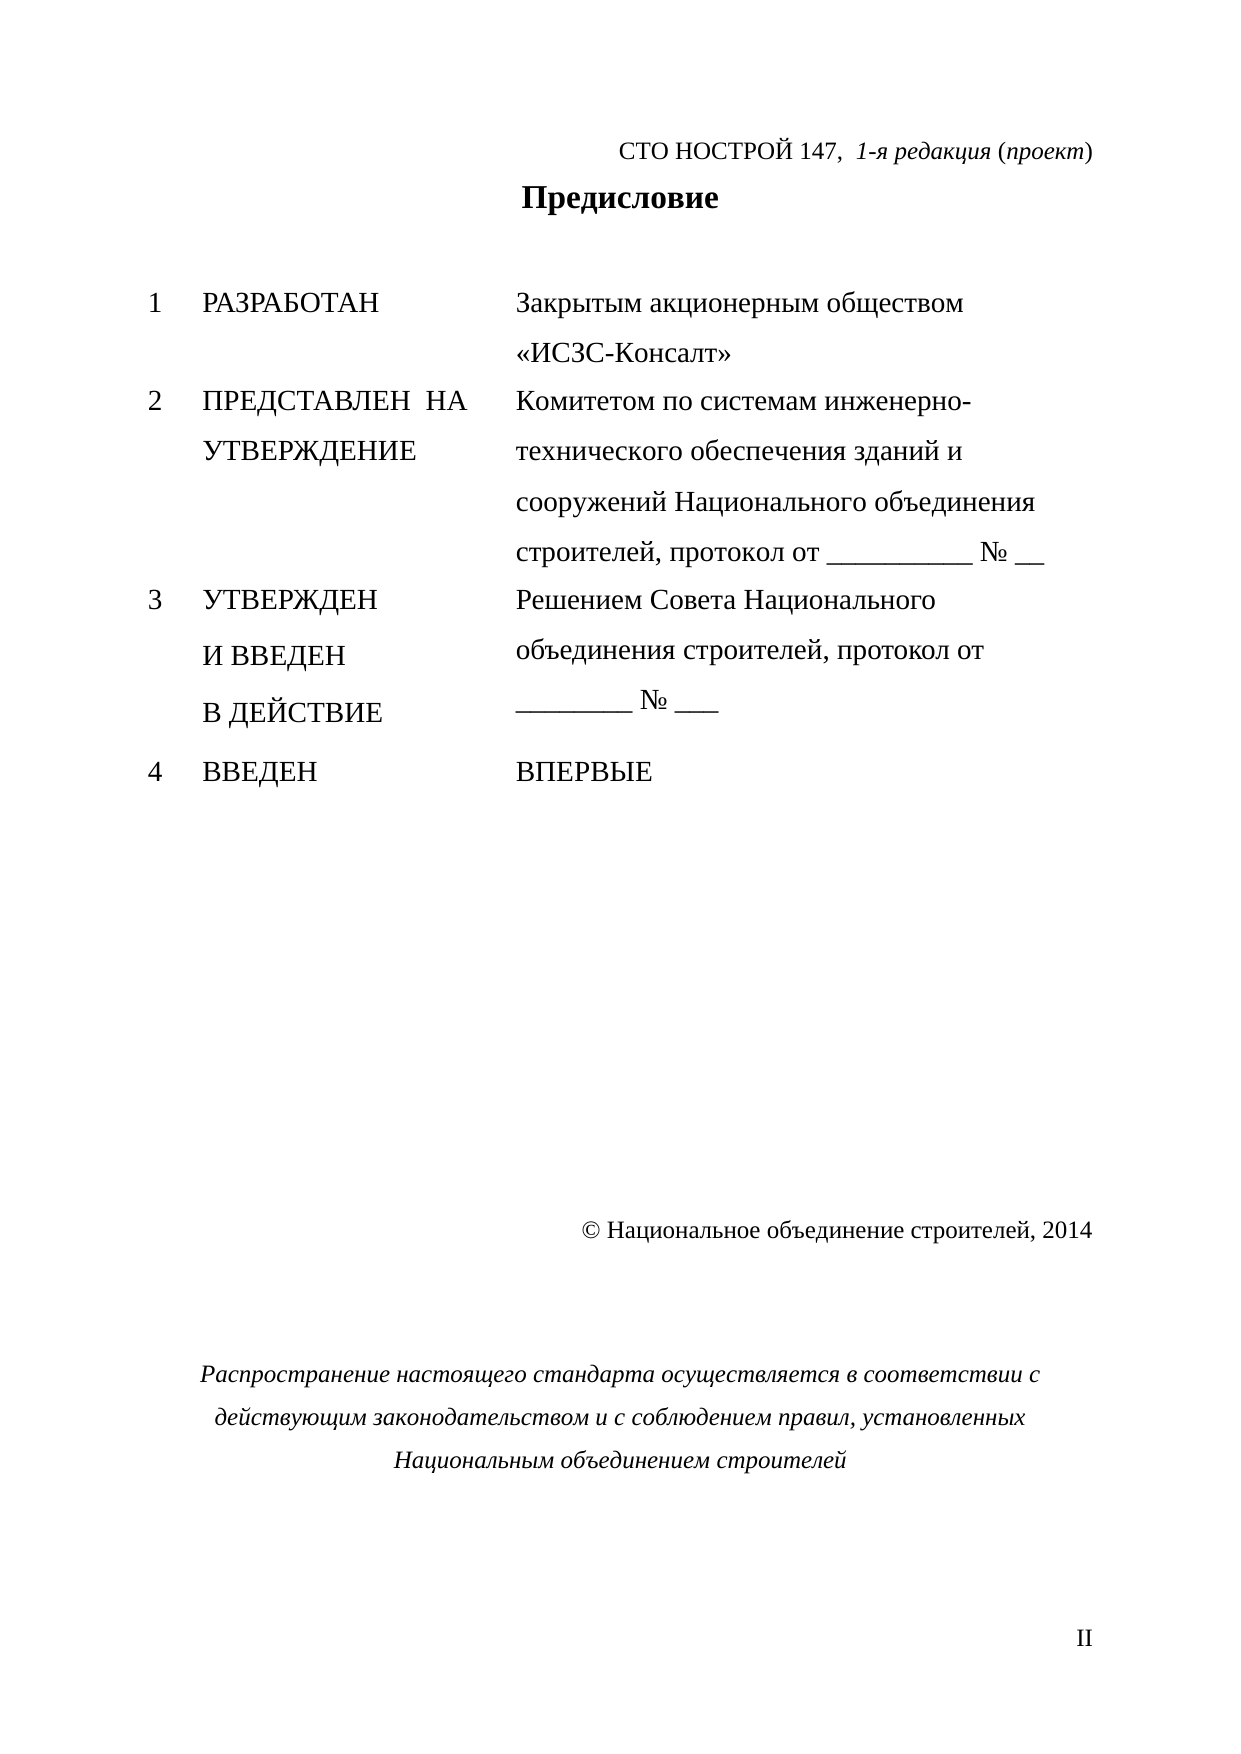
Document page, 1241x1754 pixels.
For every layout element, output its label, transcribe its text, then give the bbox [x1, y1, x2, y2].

text Распространение настоящего стандарта осуществляется в соответствии с действующим законодательством и с соблюдением правил, установленных Национальным объединением строителей [148, 1359, 1092, 1474]
table_header Закрытым акционерным обществом «ИСЗС-Консалт» [504, 285, 1081, 383]
table_cell Комитетом по системам инженерно-технического обеспечения зданий и сооружений Национального объединения строителей, протокол от __________ № __ [504, 383, 1081, 582]
text © Национальное объединение строителей, 2014 [148, 1215, 1092, 1244]
table_header РАЗРАБОТАН [191, 285, 504, 383]
table_cell ПРЕДСТАВЛЕН НА УТВЕРЖДЕНИЕ [191, 383, 504, 582]
table_cell 2 [136, 383, 191, 582]
subtitle Предисловие [148, 177, 1092, 216]
table_cell 3 [136, 582, 191, 754]
table_cell ВПЕРВЫЕ [504, 754, 1081, 813]
table_header 1 [136, 285, 191, 383]
table_cell УТВЕРЖДЕН И ВВЕДЕН В ДЕЙСТВИЕ [191, 582, 504, 754]
table_cell Решением Совета Национального объединения строителей, протокол от ________ № ___ [504, 582, 1081, 754]
table_cell 4 [136, 754, 191, 813]
table_cell ВВЕДЕН [191, 754, 504, 813]
